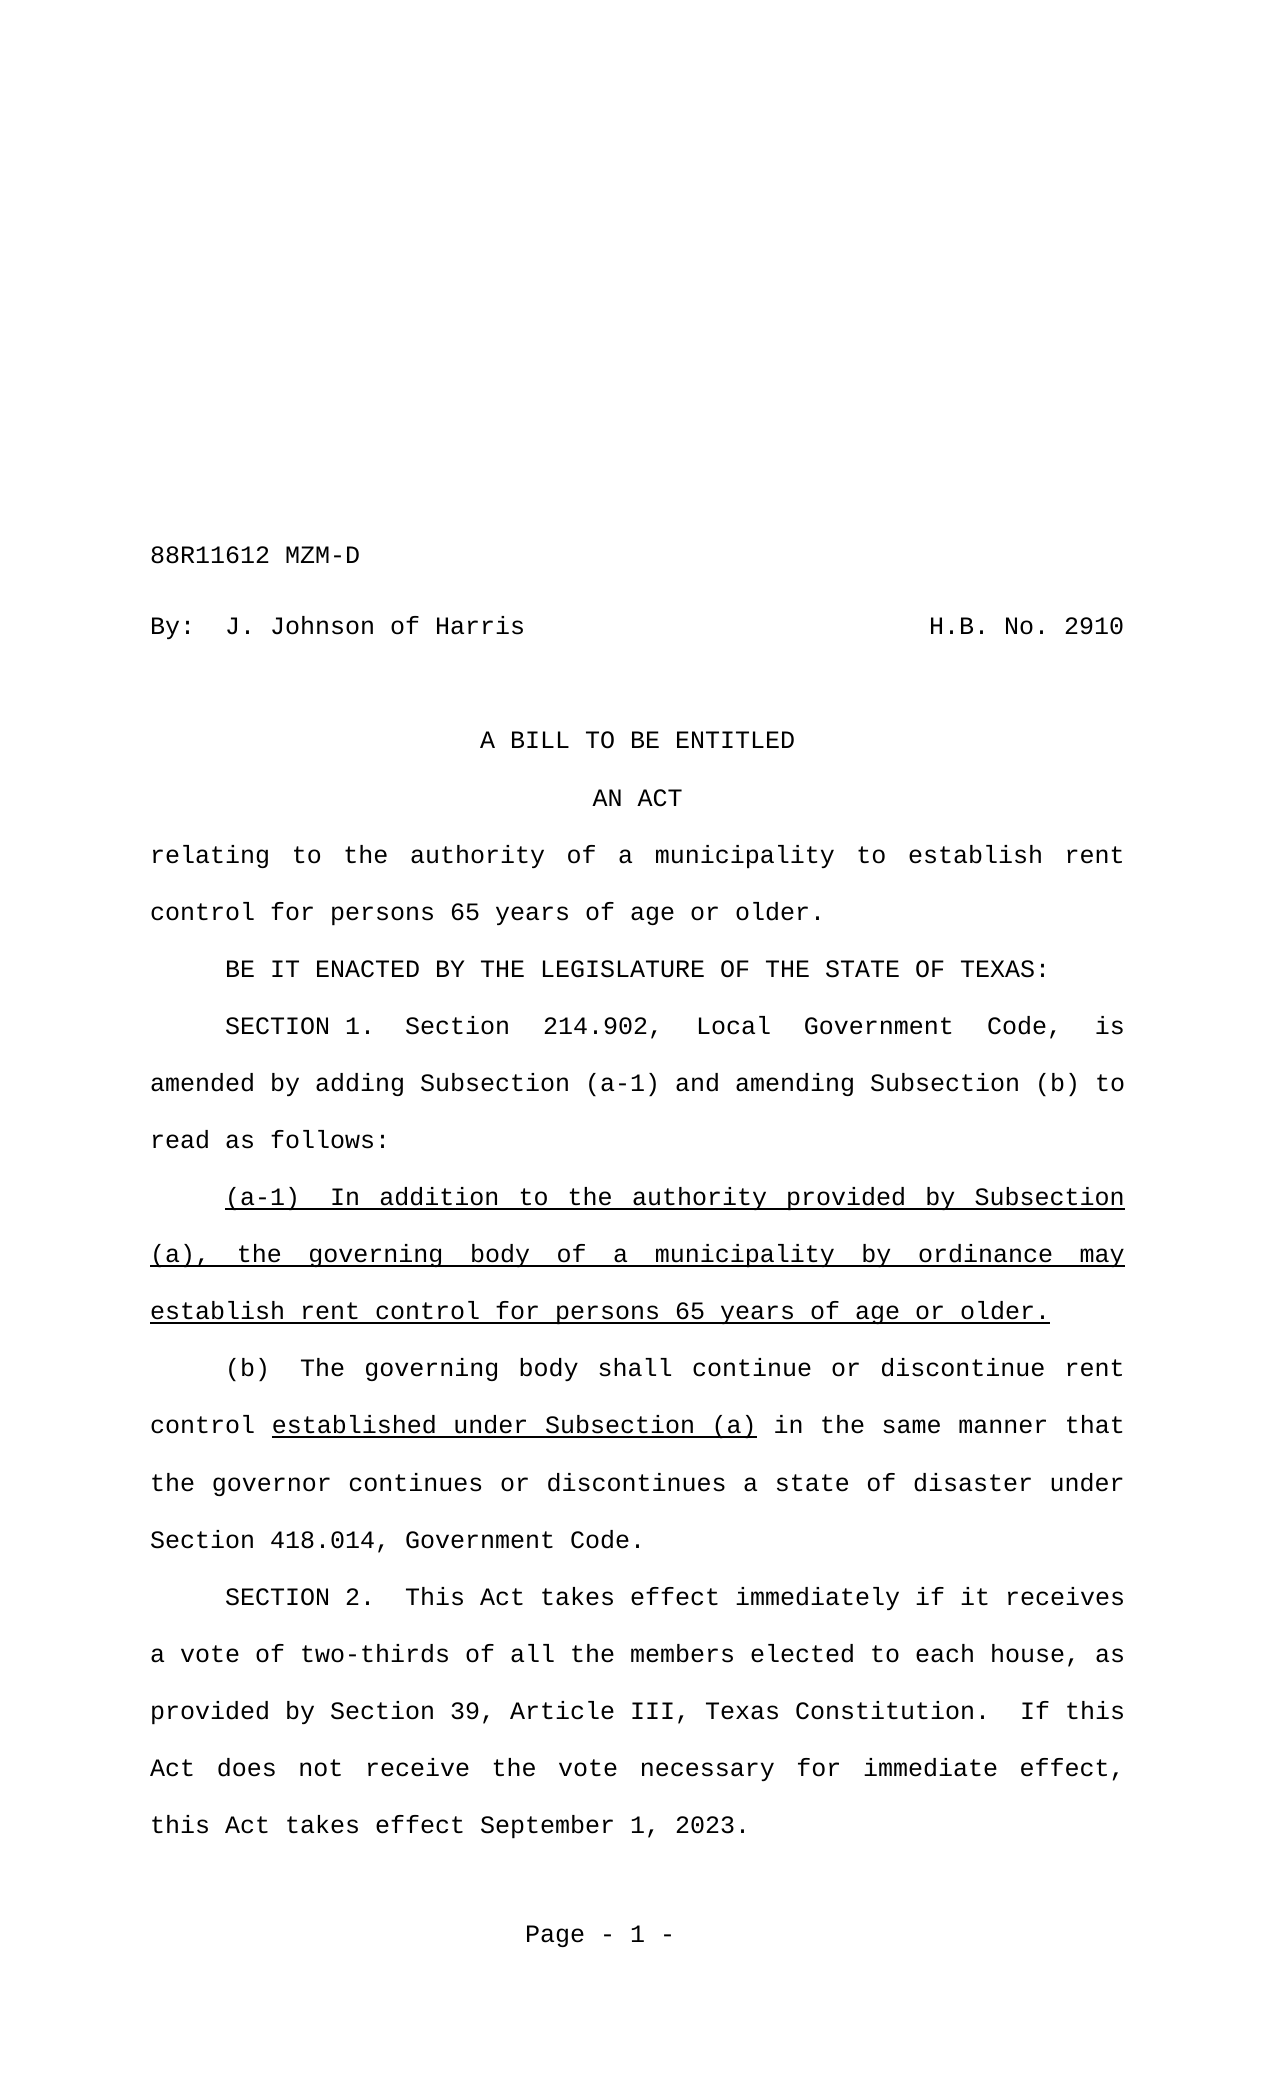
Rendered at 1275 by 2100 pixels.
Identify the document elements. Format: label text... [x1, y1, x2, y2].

text relating to the authority of a municipality to establish rent control for persons 65 years of age or older. [150, 842, 1125, 928]
text SECTION 2. This Act takes effect immediately if it receives a vote of two-thirds of all the members elected to each house, as provided by Section 39, Article III, Texas Constitution. If this Act does not receive the vote necessary for immediate effect, this Act takes effect September 1, 2023. [150, 1584, 1125, 1841]
text A BILL TO BE ENTITLED [150, 728, 1125, 756]
text SECTION 1. Section 214.902, Local Government Code, is amended by adding Subsection (a-1) and amending Subsection (b) to read as follows: [150, 1013, 1125, 1156]
text BE IT ENACTED BY THE LEGISLATURE OF THE STATE OF TEXAS: [150, 956, 1125, 985]
text AN ACT [150, 785, 1125, 813]
text (a-1) In addition to the authority provided by Subsection (a), the governing body of a municipality by ordinance may establish rent control for persons 65 years of age or older. [150, 1267, 1125, 1327]
text (a-1) In addition to the authority provided by Subsection (a), the governing body of a municipality by ordinance may establish rent control for persons 65 years of age or older. [150, 1184, 1125, 1265]
text (b) The governing body shall continue or discontinue rent control established under Subsection (a) in the same manner that the governor continues or discontinues a state of disaster under Section 418.014, Government Code. [150, 1356, 1125, 1556]
text By: J. Johnson of Harris H.B. No. 2910 [150, 614, 1125, 642]
text 88R11612 MZM-D [150, 542, 1125, 571]
